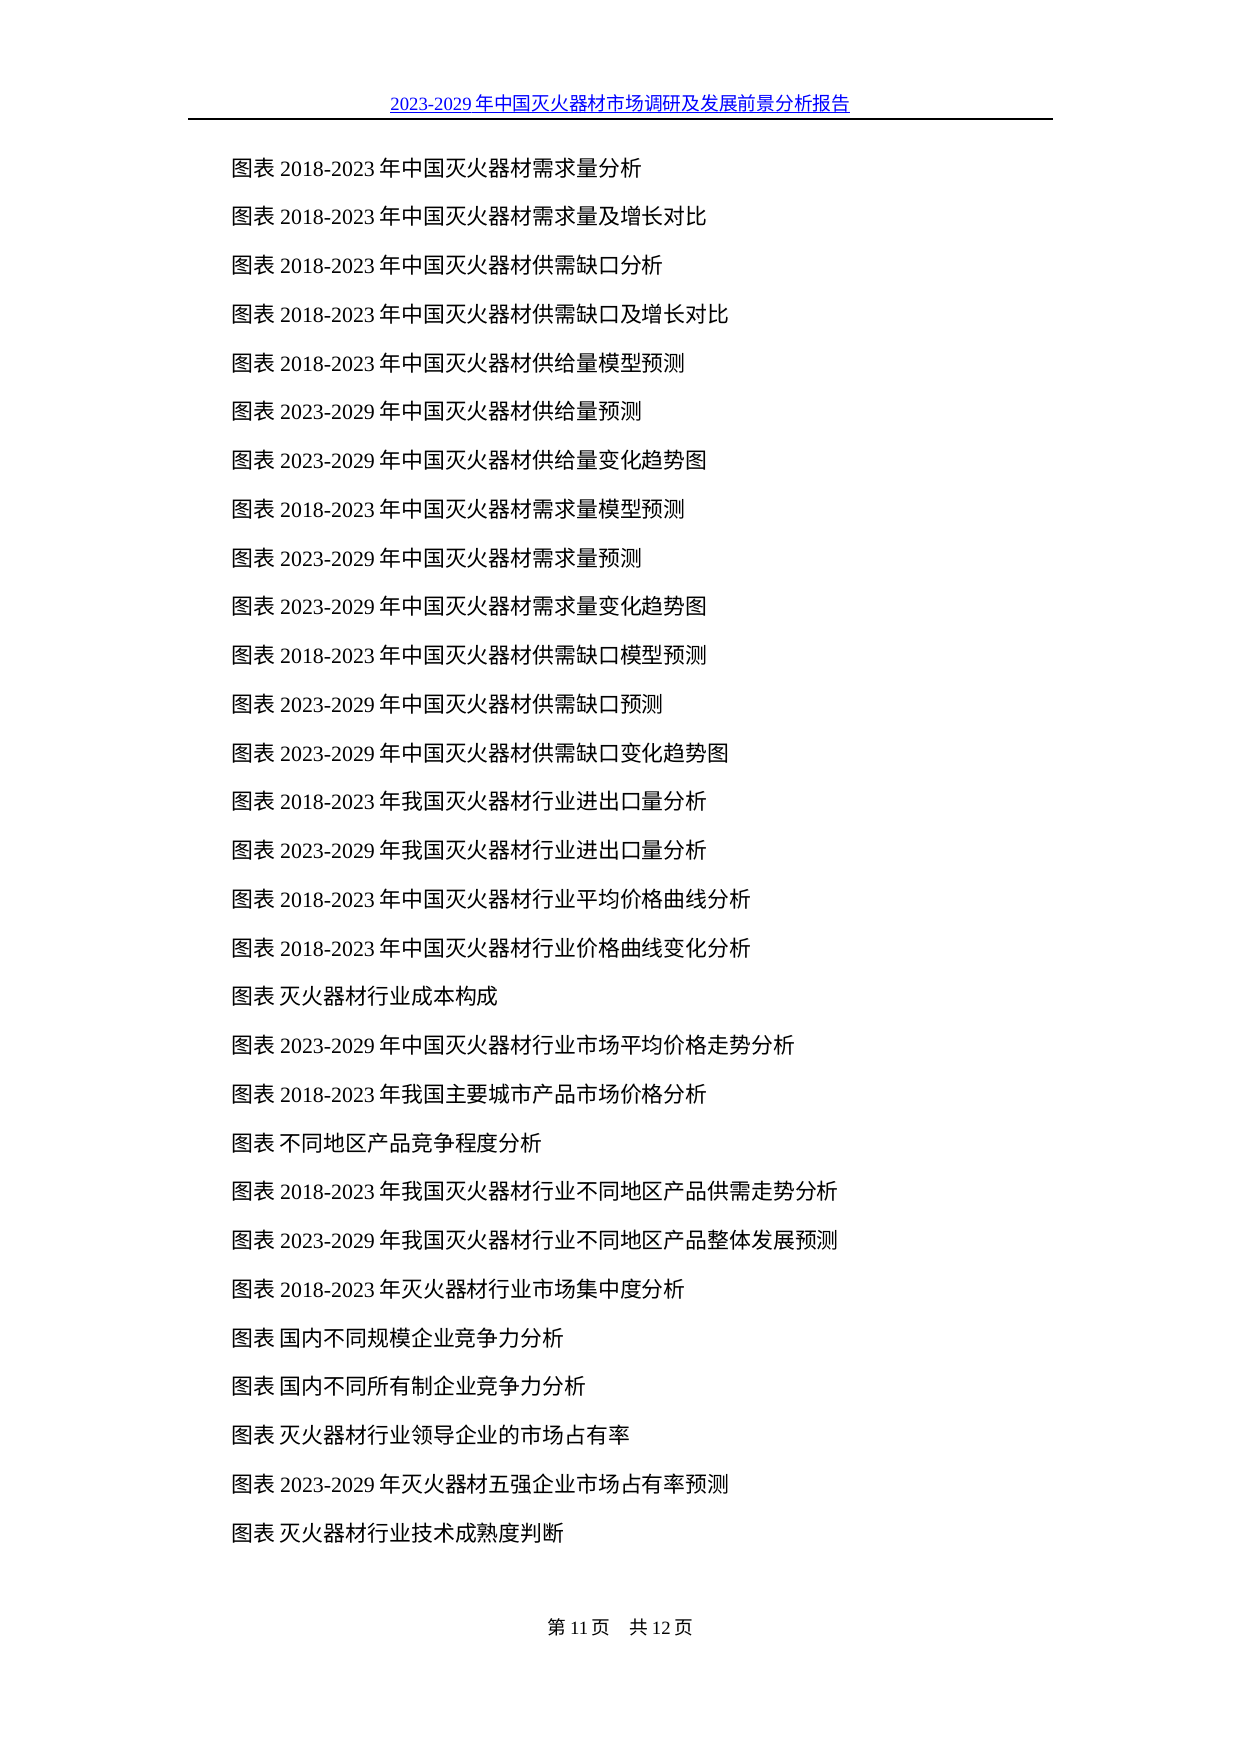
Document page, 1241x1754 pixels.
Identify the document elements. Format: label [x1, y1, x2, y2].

text [187, 150, 1053, 1548]
